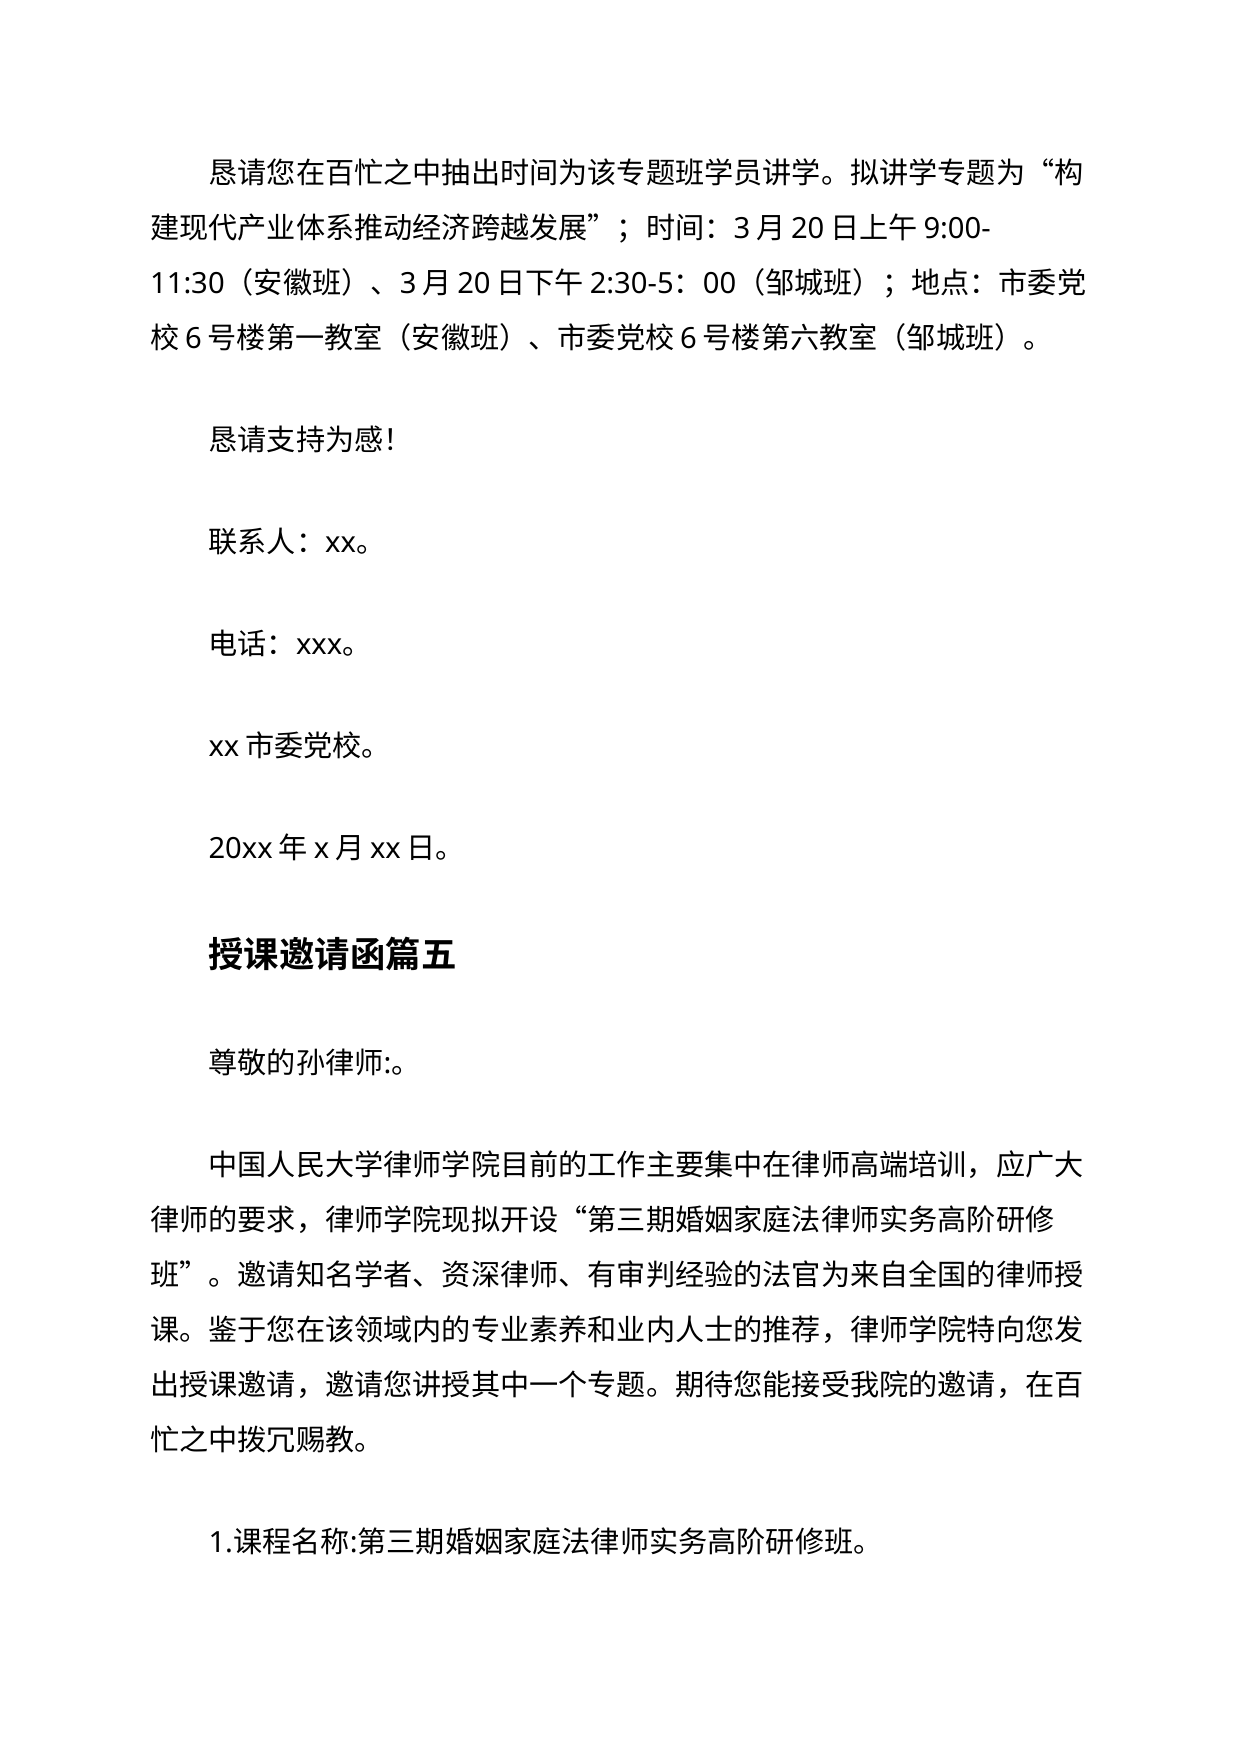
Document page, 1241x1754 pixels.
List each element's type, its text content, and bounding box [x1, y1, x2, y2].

text 联系人：xx。 [150, 519, 1090, 561]
text 中国人民大学律师学院目前的工作主要集中在律师高端培训，应广大律师的要求，律师学院现拟开设“第三期婚姻家庭法律师实务高阶研修班”。邀请知名学者、资深律师、有审判经验的法官为来自全国的律师授课。鉴于您在该领域内的专业素养和业内人士的推荐，律师学院特向您发出授课邀请，邀请您讲授其中一个专题。期待您能接受我院的邀请，在百忙之中拨冗赐教。 [150, 1142, 1090, 1459]
text 20xx年x月xx日。 [150, 824, 1090, 867]
text 恳请支持为感！ [150, 417, 1090, 459]
text 尊敬的孙律师:。 [150, 1040, 1090, 1082]
text 授课邀请函篇五 [150, 927, 1090, 978]
text xx市委党校。 [150, 723, 1090, 765]
text 1.课程名称:第三期婚姻家庭法律师实务高阶研修班。 [150, 1518, 1090, 1561]
text 电话：xxx。 [150, 621, 1090, 663]
text 恳请您在百忙之中抽出时间为该专题班学员讲学。拟讲学专题为“构建现代产业体系推动经济跨越发展”；时间：3月20日上午9:00-11:30（安徽班）、3月20日下午2:30-5：00（邹城班）；地点：市委党校6号楼第一教室（安徽班）、市委党校6号楼第六教室（邹城班）。 [150, 150, 1090, 357]
